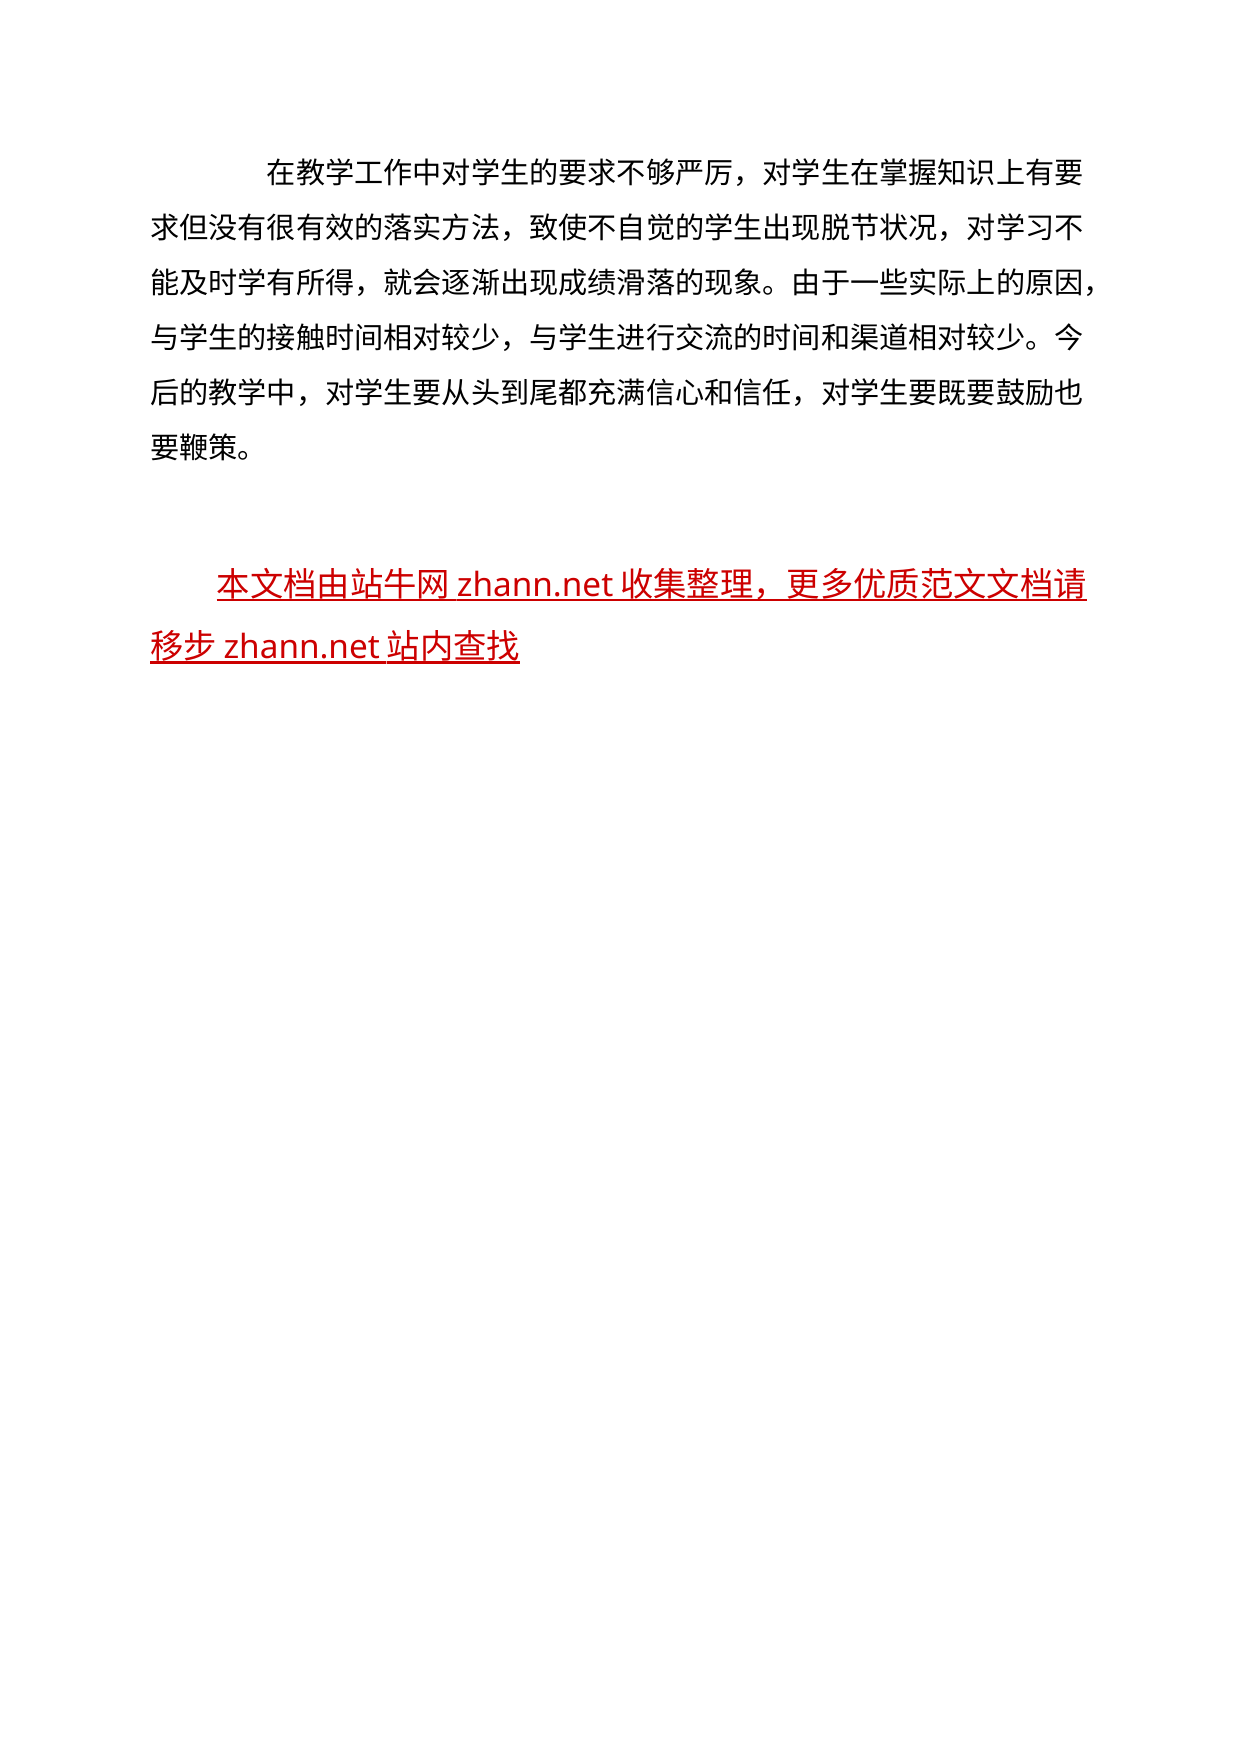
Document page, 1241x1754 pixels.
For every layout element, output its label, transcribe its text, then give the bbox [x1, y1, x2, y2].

text 在教学工作中对学生的要求不够严厉，对学生在掌握知识上有要求但没有很有效的落实方法，致使不自觉的学生出现脱节状况，对学习不能及时学有所得，就会逐渐出现成绩滑落的现象。由于一些实际上的原因，与学生的接触时间相对较少，与学生进行交流的时间和渠道相对较少。今后的教学中，对学生要从头到尾都充满信心和信任，对学生要既要鼓励也要鞭策。 [150, 150, 1090, 467]
text 本文档由站牛网zhann.net收集整理，更多优质范文文档请移步zhann.net站内查找 [150, 557, 1090, 669]
